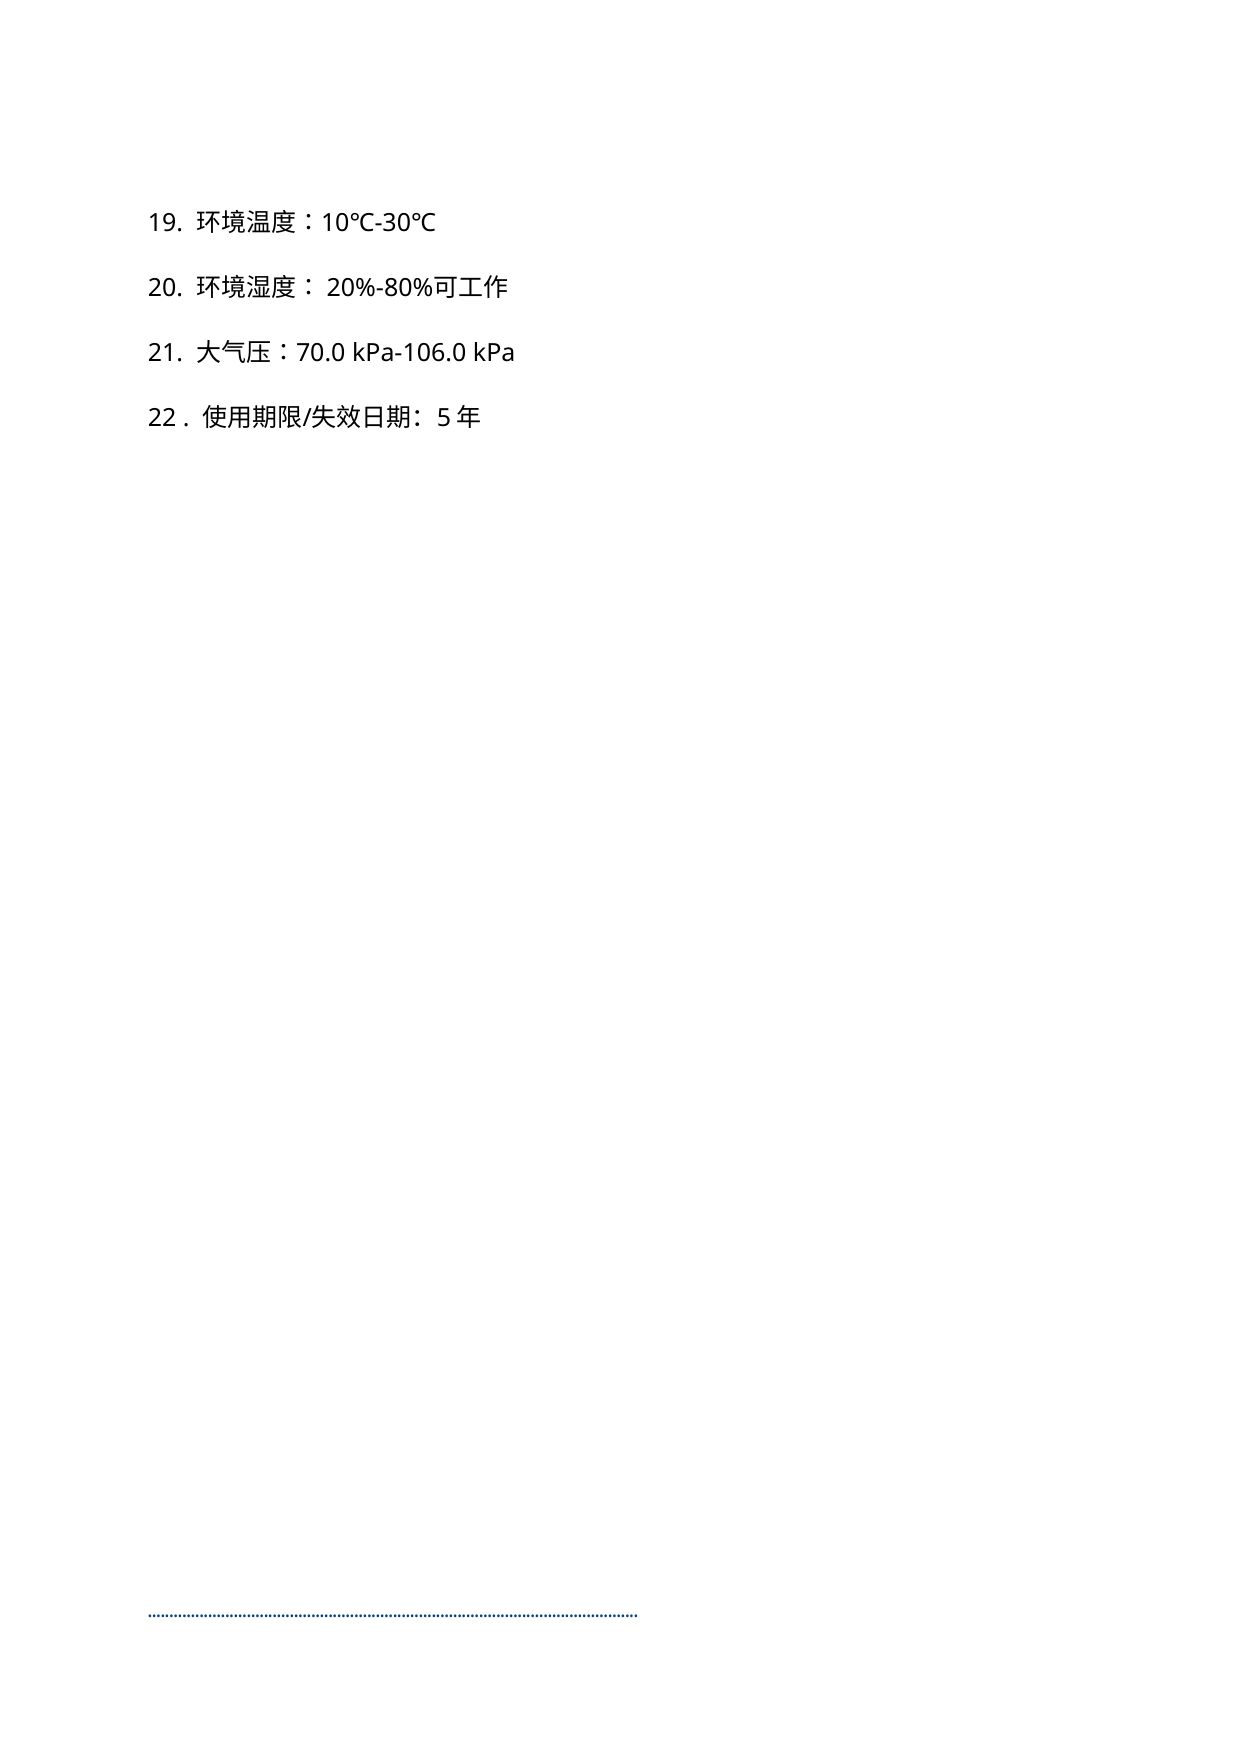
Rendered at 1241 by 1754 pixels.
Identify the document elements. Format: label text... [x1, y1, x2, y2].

text 19. 环境温度∶10℃-30℃ [148, 188, 1093, 253]
text 20. 环境湿度∶ 20%-80%可工作 [148, 253, 1093, 318]
text 22 . 使用期限/失效日期：5年 [148, 383, 1093, 448]
text 21. 大气压∶70.0 kPa-106.0 kPa [148, 318, 1093, 383]
